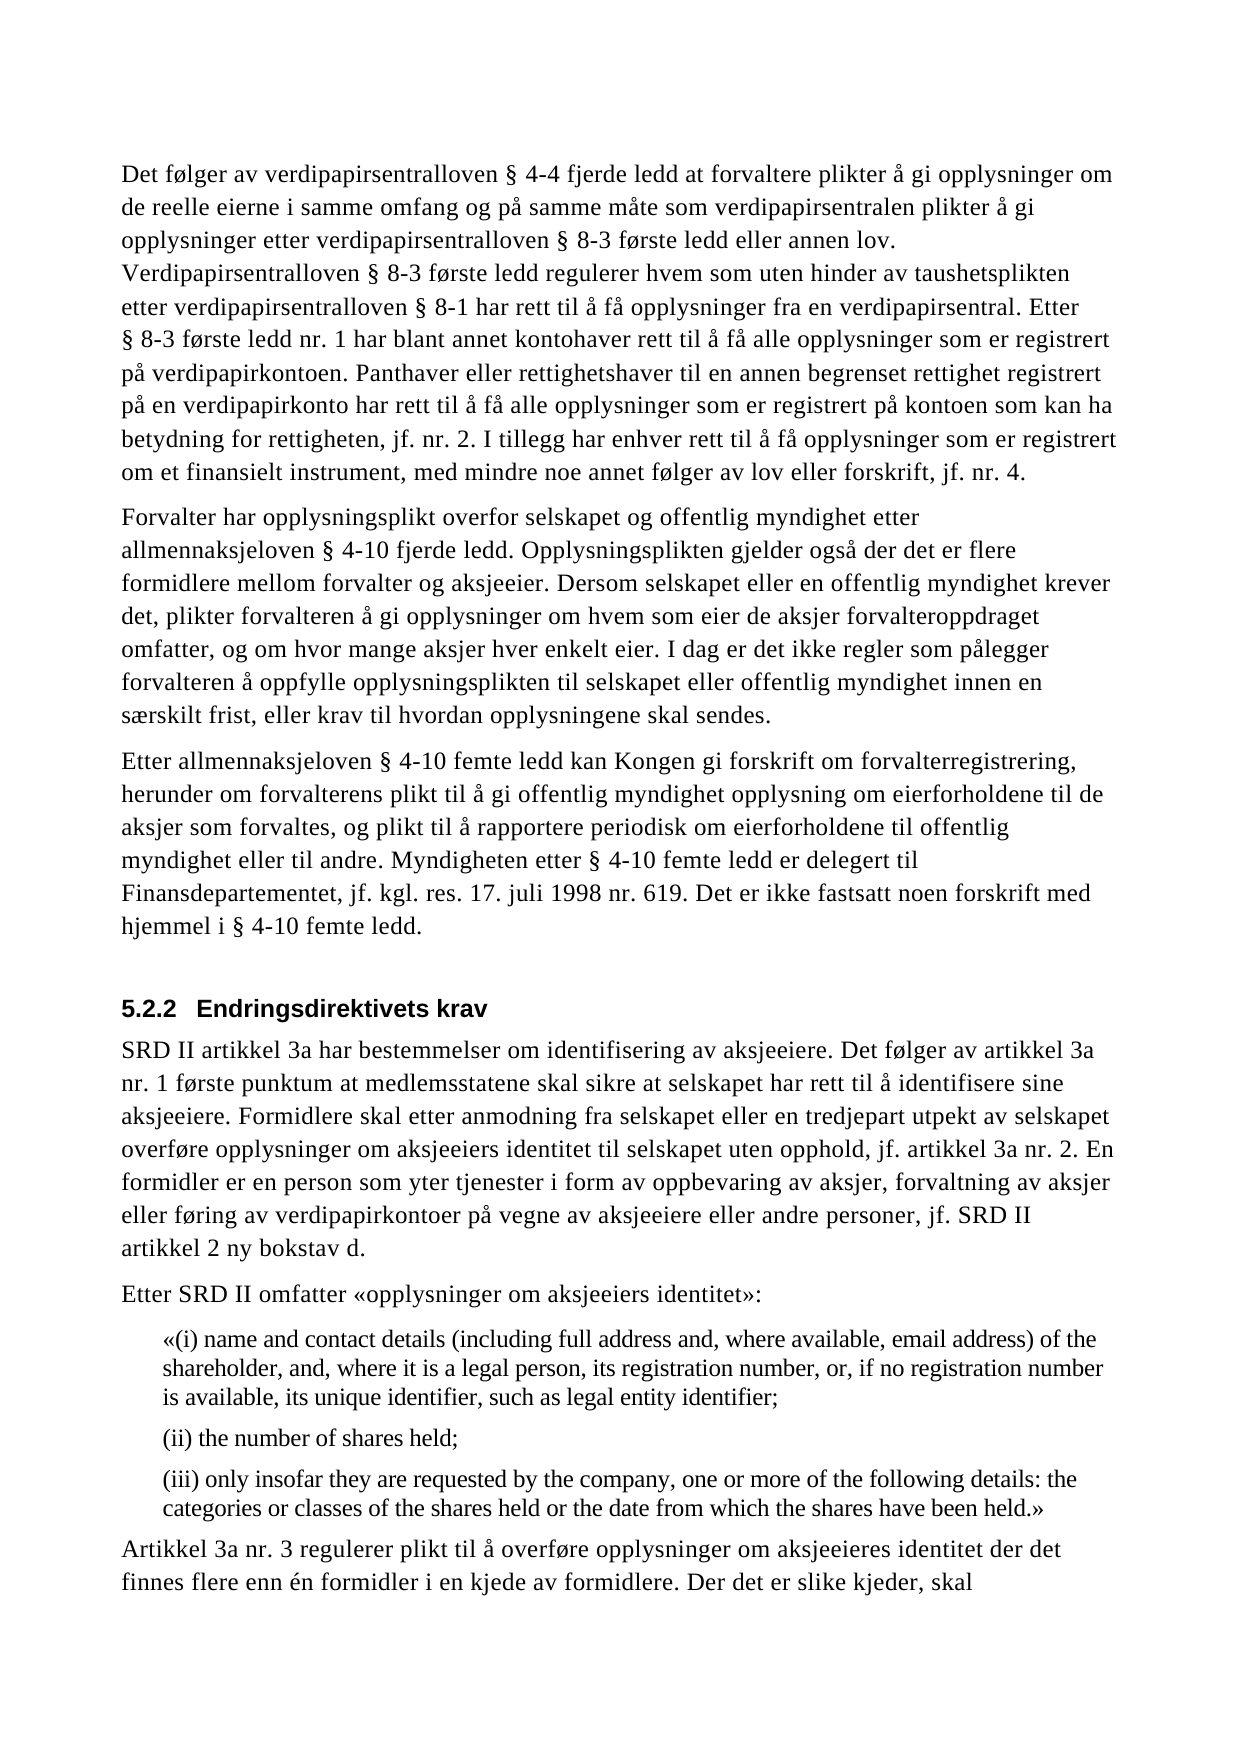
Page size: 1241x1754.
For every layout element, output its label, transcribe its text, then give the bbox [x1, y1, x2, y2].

text Forvalter har opplysningsplikt overfor selskapet og offentlig myndighet etter allmennaksjeloven § 4-10 fjerde ledd. Opplysningsplikten gjelder også der det er flere formidlere mellom forvalter og aksjeeier. Dersom selskapet eller en offentlig myndighet krever det, plikter forvalteren å gi opplysninger om hvem som eier de aksjer forvalteroppdraget omfatter, og om hvor mange aksjer hver enkelt eier. I dag er det ikke regler som pålegger forvalteren å oppfylle opplysningsplikten til selskapet eller offentlig myndighet innen en særskilt frist, eller krav til hvordan opplysningene skal sendes. [121, 502, 1119, 729]
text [121, 1534, 1119, 1596]
text Etter SRD II omfatter «opplysninger om aksjeeiers identitet»: [121, 1279, 1119, 1308]
text (ii) the number of shares held; [162, 1423, 1119, 1452]
text Det følger av verdipapirsentralloven § 4-4 fjerde ledd at forvaltere plikter å gi opplysninger om de reelle eierne i samme omfang og på samme måte som verdipapirsentralen plikter å gi opplysninger etter verdipapirsentralloven § 8-3 første ledd eller annen lov. Verdipapirsentralloven § 8-3 første ledd regulerer hvem som uten hinder av taushetsplikten etter verdipapirsentralloven § 8-1 har rett til å få opplysninger fra en verdipapirsentral. Etter § 8-3 første ledd nr. 1 har blant annet kontohaver rett til å få alle opplysninger som er registrert på verdipapirkontoen. Panthaver eller rettighetshaver til en annen begrenset rettighet registrert på en verdipapirkonto har rett til å få alle opplysninger som er registrert på kontoen som kan ha betydning for rettigheten, jf. nr. 2. I tillegg har enhver rett til å få opplysninger som er registrert om et finansielt instrument, med mindre noe annet følger av lov eller forskrift, jf. nr. 4. [121, 159, 1119, 485]
subtitle Endringsdirektivets krav [121, 994, 1119, 1023]
text Etter allmennaksjeloven § 4-10 femte ledd kan Kongen gi forskrift om forvalterregistrering, herunder om forvalterens plikt til å gi offentlig myndighet opplysning om eierforholdene til de aksjer som forvaltes, og plikt til å rapportere periodisk om eierforholdene til offentlig myndighet eller til andre. Myndigheten etter § 4-10 femte ledd er delegert til Finansdepartementet, jf. kgl. res. 17. juli 1998 nr. 619. Det er ikke fastsatt noen forskrift med hjemmel i § 4-10 femte ledd. [121, 746, 1119, 940]
text «(i) name and contact details (including full address and, where available, email address) of the shareholder, and, where it is a legal person, its registration number, or, if no registration number is available, its unique identifier, such as legal entity identifier; [162, 1324, 1119, 1411]
text SRD II artikkel 3a har bestemmelser om identifisering av aksjeeiere. Det følger av artikkel 3a nr. 1 første punktum at medlemsstatene skal sikre at selskapet har rett til å identifisere sine aksjeeiere. Formidlere skal etter anmodning fra selskapet eller en tredjepart utpekt av selskapet overføre opplysninger om aksjeeiers identitet til selskapet uten opphold, jf. artikkel 3a nr. 2. En formidler er en person som yter tjenester i form av oppbevaring av aksjer, forvaltning av aksjer eller føring av verdipapirkontoer på vegne av aksjeeiere eller andre personer, jf. SRD II artikkel 2 ny bokstav d. [121, 1035, 1119, 1262]
text (iii) only insofar they are requested by the company, one or more of the following details: the categories or classes of the shares held or the date from which the shares have been held.» [162, 1464, 1119, 1522]
